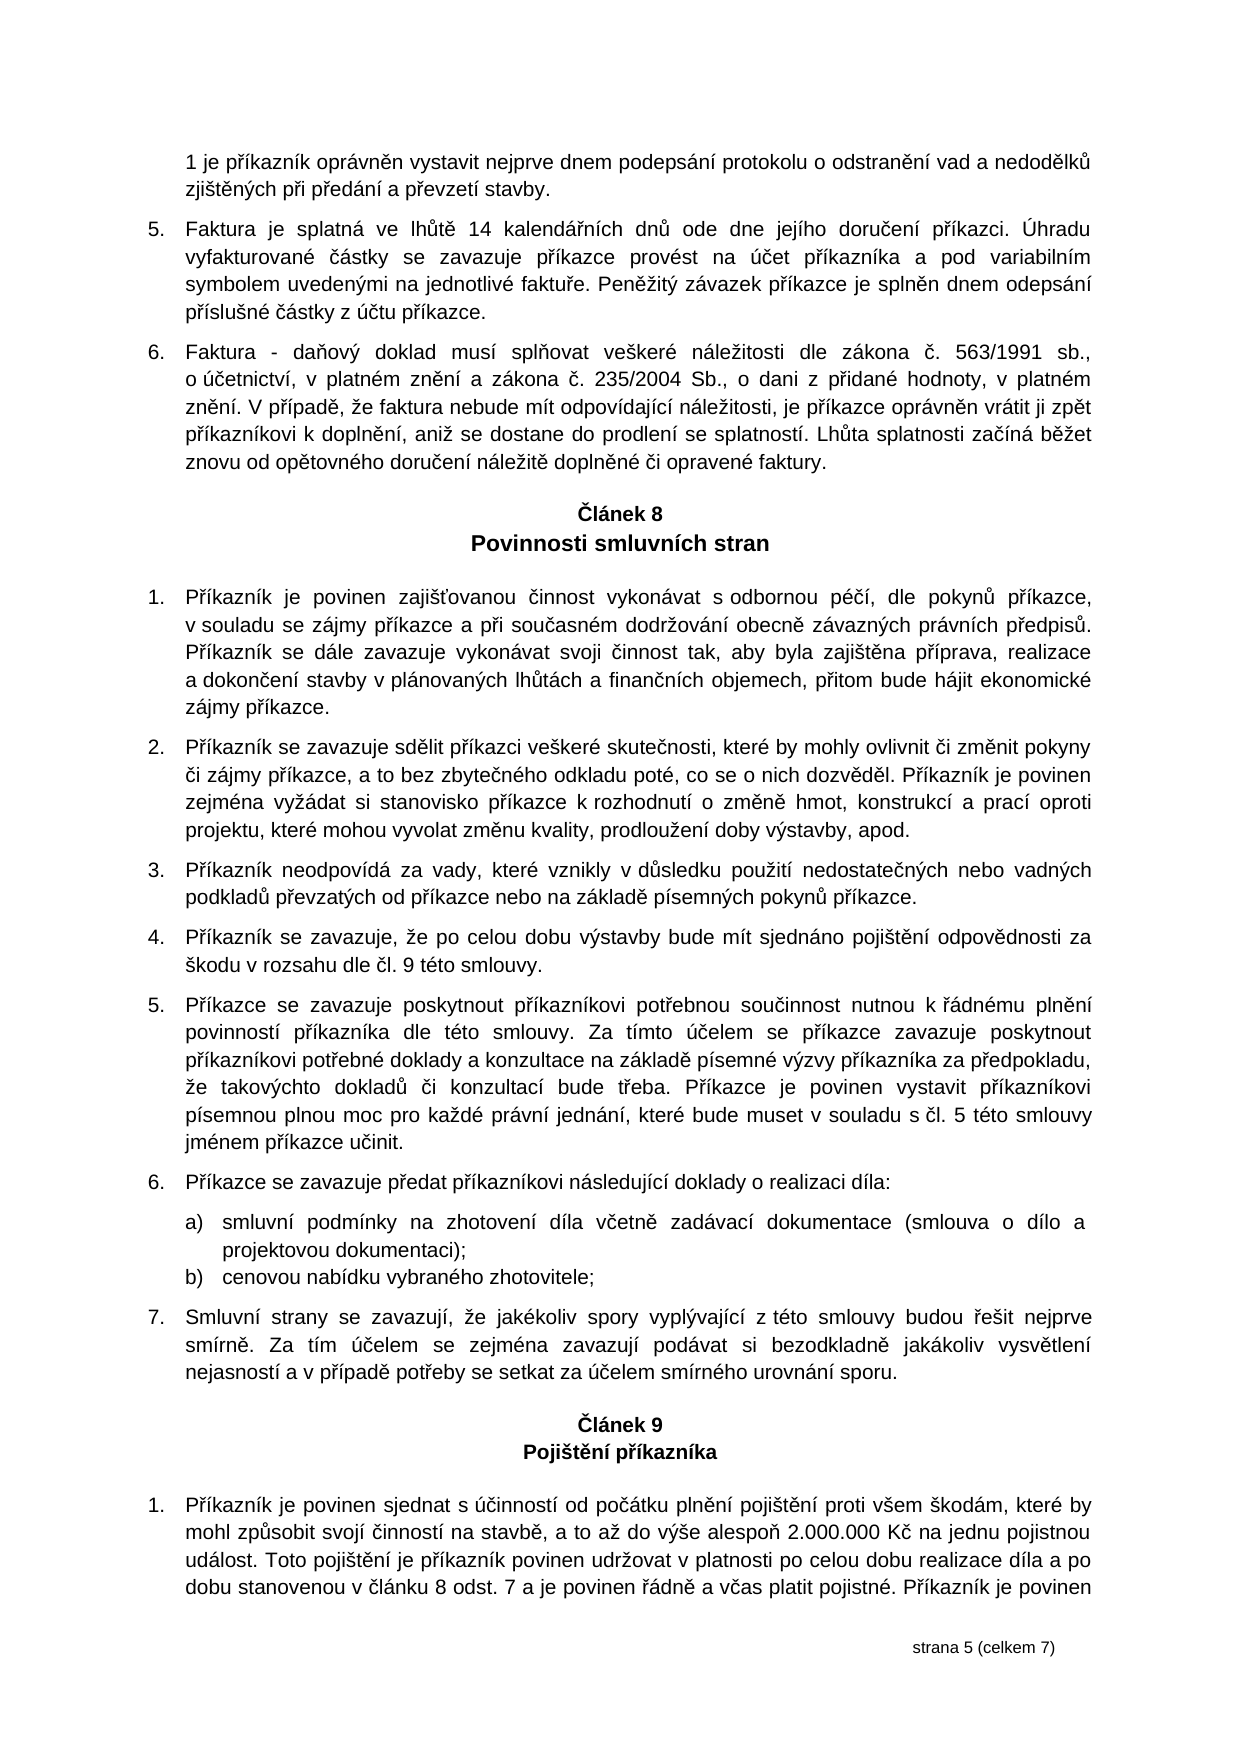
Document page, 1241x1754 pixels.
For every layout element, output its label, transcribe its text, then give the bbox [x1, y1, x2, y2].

list Příkazník neodpovídá za vady, které vznikly v důsledku použití nedostatečných nebo vadných podkladů převzatých od příkazce nebo na základě písemných pokynů příkazce. [148, 857, 1092, 909]
list Příkazce se zavazuje poskytnout příkazníkovi potřebnou součinnost nutnou k řádnému plnění povinností příkazníka dle této smlouvy. Za tímto účelem se příkazce zavazuje poskytnout příkazníkovi potřebné doklady a konzultace na základě písemné výzvy příkazníka za předpokladu, že takovýchto dokladů či konzultací bude třeba. Příkazce je povinen vystavit příkazníkovi písemnou plnou moc pro každé právní jednání, které bude muset v souladu s čl. 5 této smlouvy jménem příkazce učinit. [148, 992, 1092, 1154]
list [148, 1492, 1092, 1599]
text Povinnosti smluvních stran [148, 530, 1092, 556]
list Faktura je splatná ve lhůtě 14 kalendářních dnů ode dne jejího doručení příkazci. Úhradu vyfakturované částky se zavazuje příkazce provést na účet příkazníka a pod variabilním symbolem uvedenými na jednotlivé faktuře. Peněžitý závazek příkazce je splněn dnem odepsání příslušné částky z účtu příkazce. [148, 217, 1092, 324]
list Faktura - daňový doklad musí splňovat veškeré náležitosti dle zákona č. 563/1991 sb., o účetnictví, v platném znění a zákona č. 235/2004 Sb., o dani z přidané hodnoty, v platném znění. V případě, že faktura nebude mít odpovídající náležitosti, je příkazce oprávněn vrátit ji zpět příkazníkovi k doplnění, aniž se dostane do prodlení se splatností. Lhůta splatnosti začíná běžet znovu od opětovného doručení náležitě doplněné či opravené faktury. [148, 340, 1092, 474]
list smluvní podmínky na zhotovení díla včetně zadávací dokumentace (smlouva o dílo a projektovou dokumentaci); [185, 1210, 1092, 1261]
list Příkazce se zavazuje předat příkazníkovi následující doklady o realizaci díla: [148, 1170, 1092, 1194]
list Příkazník se zavazuje sdělit příkazci veškeré skutečnosti, které by mohly ovlivnit či změnit pokyny či zájmy příkazce, a to bez zbytečného odkladu poté, co se o nich dozvěděl. Příkazník je povinen zejména vyžádat si stanovisko příkazce k rozhodnutí o změně hmot, konstrukcí a prací oproti projektu, které mohou vyvolat změnu kvality, prodloužení doby výstavby, apod. [148, 735, 1092, 841]
list Příkazník se zavazuje, že po celou dobu výstavby bude mít sjednáno pojištění odpovědnosti za škodu v rozsahu dle čl. 9 této smlouvy. [148, 925, 1092, 976]
list Smluvní strany se zavazují, že jakékoliv spory vyplývající z této smlouvy budou řešit nejprve smírně. Za tím účelem se zejména zavazují podávat si bezodkladně jakákoliv vysvětlení nejasností a v případě potřeby se setkat za účelem smírného urovnání sporu. [148, 1305, 1092, 1384]
list cenovou nabídku vybraného zhotovitele; [185, 1265, 1092, 1289]
text Článek 9 [148, 1412, 1092, 1436]
list Příkazník je povinen zajišťovanou činnost vykonávat s odbornou péčí, dle pokynů příkazce, v souladu se zájmy příkazce a při současném dodržování obecně závazných právních předpisů. Příkazník se dále zavazuje vykonávat svoji činnost tak, aby byla zajištěna příprava, realizace a dokončení stavby v plánovaných lhůtách a finančních objemech, přitom bude hájit ekonomické zájmy příkazce. [148, 585, 1092, 719]
text Pojištění příkazníka [148, 1440, 1092, 1464]
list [148, 150, 1092, 201]
text Článek 8 [148, 502, 1092, 526]
